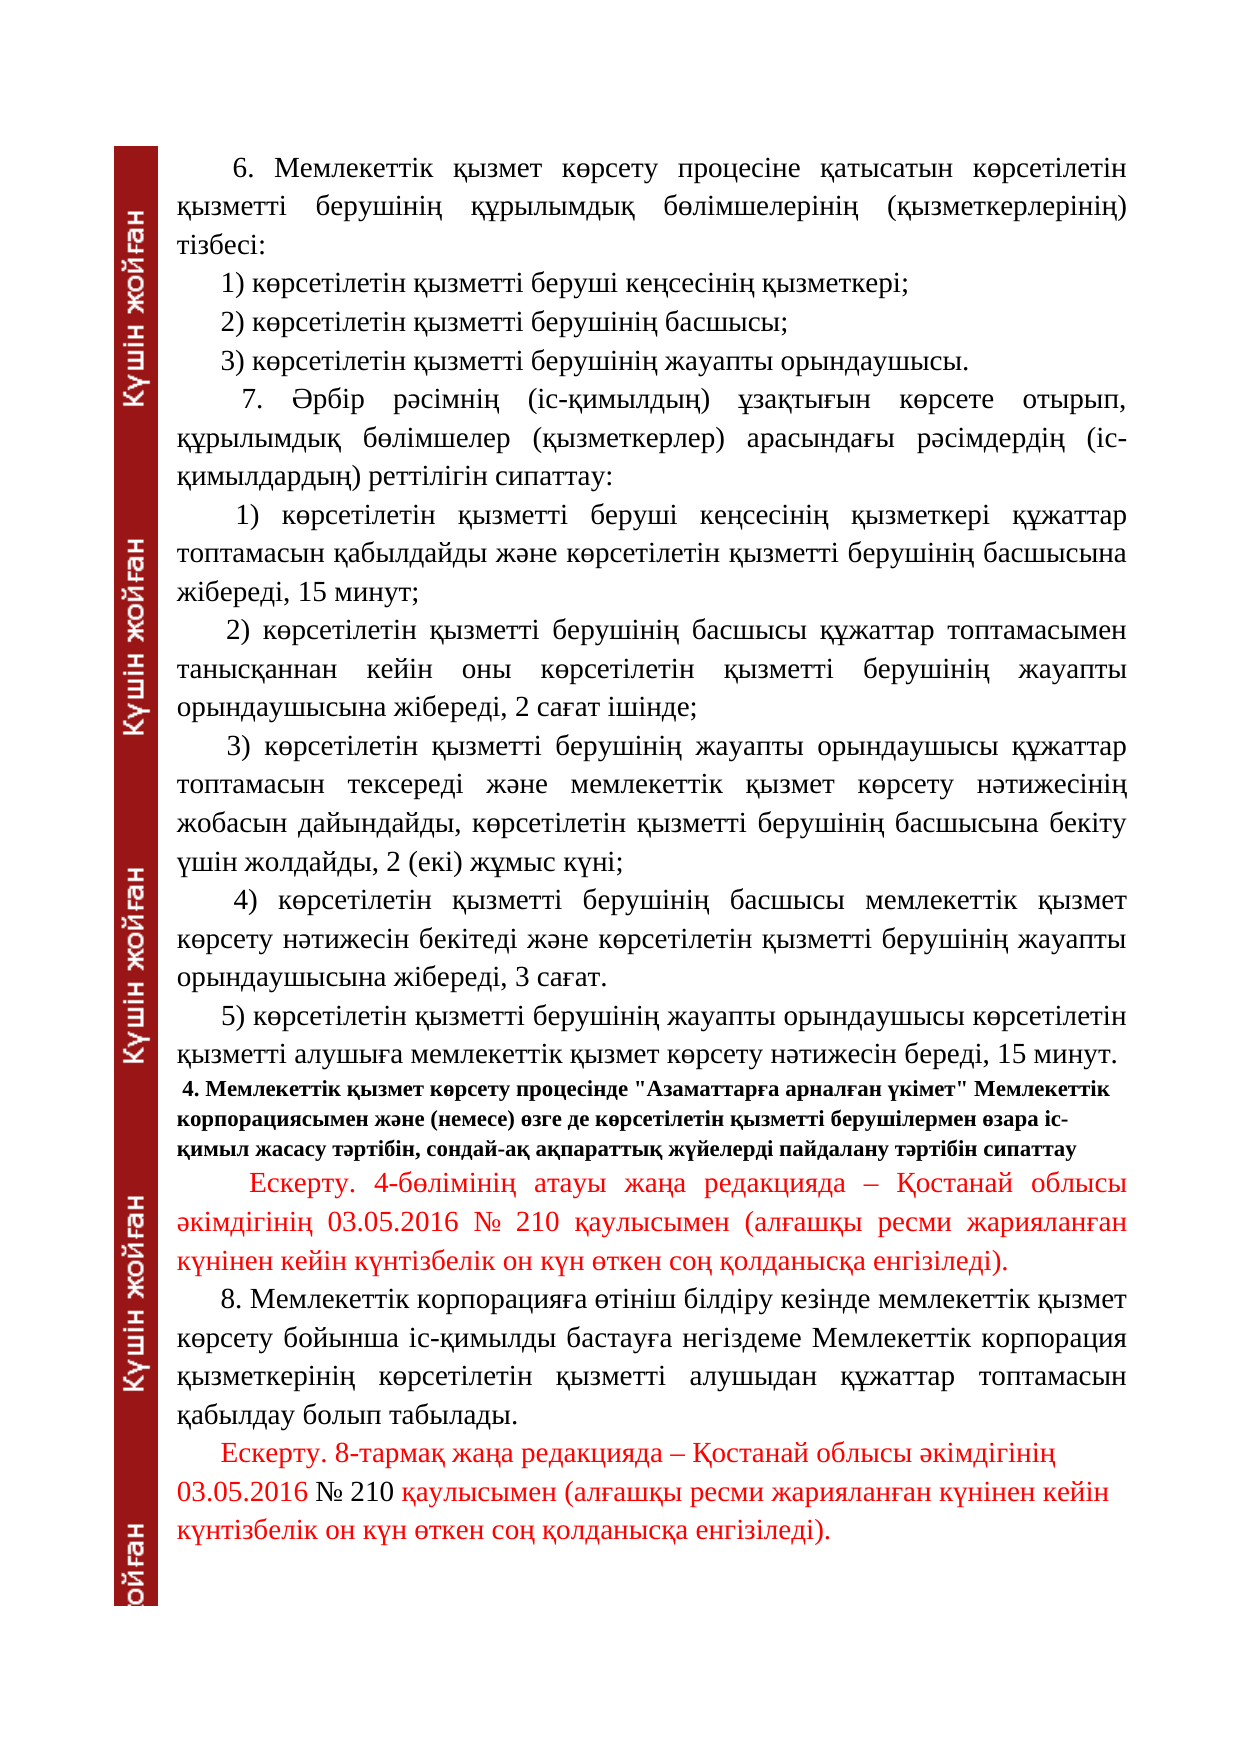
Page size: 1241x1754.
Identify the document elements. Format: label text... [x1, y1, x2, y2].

text 3) көрсетілетін қызметті берушінің жауапты орындаушысы құжаттар топтамасын тексереді және мемлекеттік қызмет көрсету нәтижесінің жобасын дайындайды, көрсетілетін қызметті берушінің басшысына бекіту үшін жолдайды, 2 (екі) жұмыс күні; [112, 728, 1128, 877]
text 1) көрсетілетін қызметті беруші кеңсесінің қызметкері құжаттар топтамасын қабылдайды және көрсетілетін қызметті берушінің басшысына жібереді, 15 минут; [112, 497, 1128, 607]
picture [114, 1070, 158, 1075]
text 3) көрсетілетін қызметті берушінің жауапты орындаушысы. [112, 343, 1128, 376]
picture [114, 376, 158, 381]
text 7. Әрбір рәсімнің (іс-қимылдың) ұзақтығын көрсете отырып, құрылымдық бөлімшелер (қызметкерлер) арасындағы рәсімдердің (іс-қимылдардың) реттілігін сипаттау: [112, 381, 1128, 492]
text 1) көрсетілетін қызметті беруші кеңсесінің қызметкері; [112, 266, 1128, 299]
picture [114, 1276, 158, 1281]
picture [114, 1430, 158, 1435]
picture [114, 607, 158, 612]
picture [114, 877, 158, 882]
text 8. Мемлекеттік корпорацияға өтініш білдіру кезінде мемлекеттік қызмет көрсету бойынша іс-қимылды бастауға негіздеме Мемлекеттік корпорация қызметкерінің көрсетілетін қызметті алушыдан құжаттар топтамасын қабылдау болып табылады. [112, 1281, 1128, 1430]
picture [114, 723, 158, 728]
text 2) көрсетілетін қызметті берушінің басшысы; [112, 304, 1128, 338]
picture [114, 261, 158, 266]
text 5) көрсетілетін қызметті берушінің жауапты орындаушысы көрсетілетін қызметті алушыға мемлекеттік қызмет көрсету нәтижесін береді, 15 минут. [112, 998, 1128, 1070]
picture [114, 993, 158, 998]
text 2) көрсетілетін қызметті берушінің басшысы құжаттар топтамасымен танысқаннан кейін оны көрсетілетін қызметті берушінің жауапты орындаушысына жібереді, 2 сағат ішінде; [112, 612, 1128, 723]
text Ескерту. 8-тармақ жаңа редакцияда – Қостанай облысы әкімдігінің 03.05.2016 № 210 қаулысымен (алғашқы ресми жарияланған күнінен кейін күнтізбелік он күн өткен соң қолданысқа енгізіледі). [112, 1435, 1128, 1576]
picture [114, 338, 158, 343]
text 4. Мемлекеттік қызмет көрсету процесінде "Азаматтарға арналған үкімет" Мемлекеттік корпорациясымен және (немесе) өзге де көрсетілетін қызметті берушілермен өзара іс-қимыл жасасу тәртібін, сондай-ақ ақпараттық жүйелерді пайдалану тәртібін сипаттау [112, 1075, 1128, 1162]
text Ескерту. 4-бөлімінің атауы жаңа редакцияда – Қостанай облысы әкімдігінің 03.05.2016 № 210 қаулысымен (алғашқы ресми жарияланған күнінен кейін күнтізбелік он күн өткен соң қолданысқа енгізіледі). [112, 1166, 1128, 1276]
picture [114, 1162, 158, 1166]
text 6. Мемлекеттік қызмет көрсету процесіне қатысатын көрсетілетін қызметті берушінің құрылымдық бөлімшелерінің (қызметкерлерінің) тізбесі: [112, 150, 1128, 261]
picture [114, 492, 158, 497]
picture [114, 1576, 158, 1606]
picture [114, 299, 158, 304]
text 4) көрсетілетін қызметті берушінің басшысы мемлекеттік қызмет көрсету нәтижесін бекітеді және көрсетілетін қызметті берушінің жауапты орындаушысына жібереді, 3 сағат. [112, 882, 1128, 993]
picture [114, 146, 158, 150]
